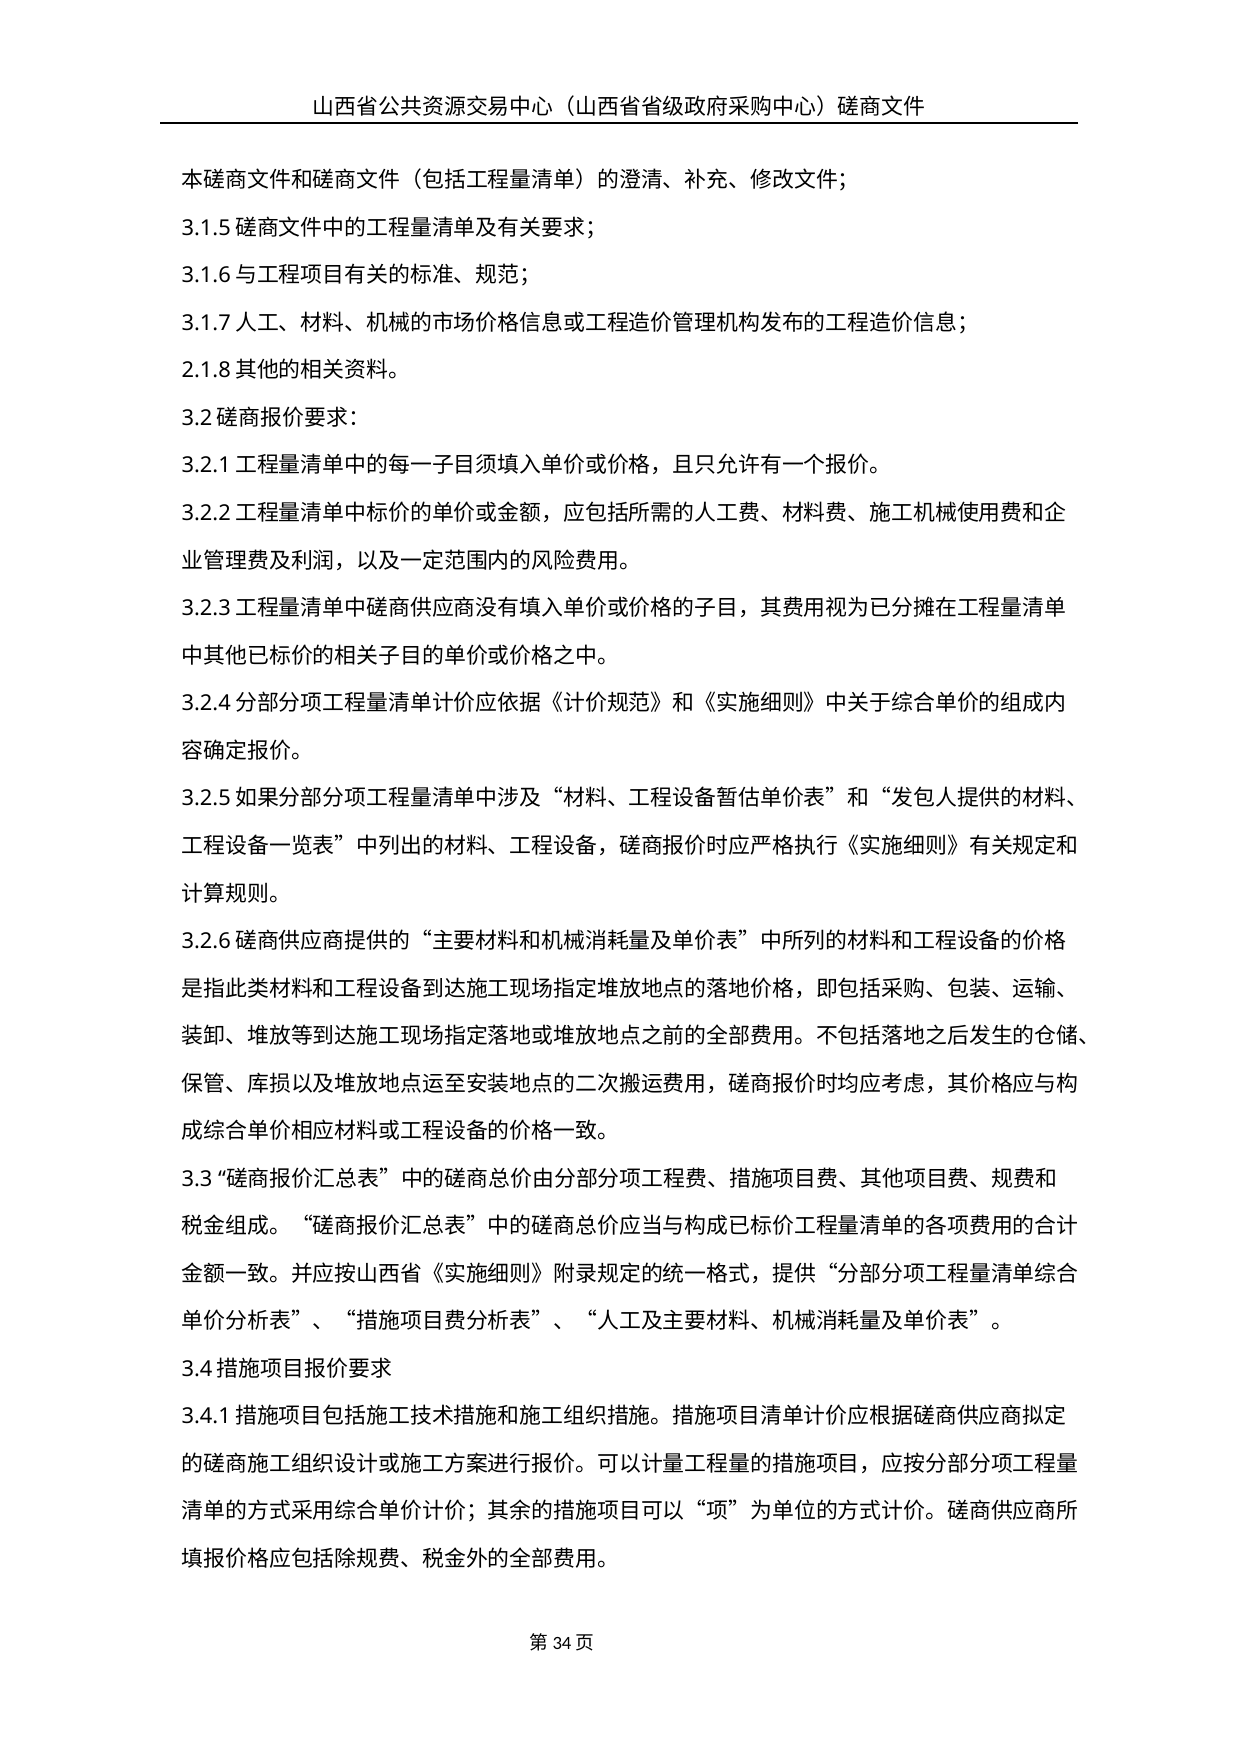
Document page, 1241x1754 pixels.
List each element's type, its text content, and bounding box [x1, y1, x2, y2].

text 3.1.7人工、材料、机械的市场价格信息或工程造价管理机构发布的工程造价信息； [181, 305, 1078, 336]
text 3.2.2工程量清单中标价的单价或金额，应包括所需的人工费、材料费、施工机械使用费和企业管理费及利润，以及一定范围内的风险费用。 [181, 495, 1078, 574]
text 3.2.6磋商供应商提供的“主要材料和机械消耗量及单价表”中所列的材料和工程设备的价格是指此类材料和工程设备到达施工现场指定堆放地点的落地价格，即包括采购、包装、运输、装卸、堆放等到达施工现场指定落地或堆放地点之前的全部费用。不包括落地之后发生的仓储、保管、库损以及堆放地点运至安装地点的二次搬运费用，磋商报价时均应考虑，其价格应与构成综合单价相应材料或工程设备的价格一致。 [181, 923, 1078, 1145]
text 3.4措施项目报价要求 [181, 1351, 1078, 1382]
text 3.2.4分部分项工程量清单计价应依据《计价规范》和《实施细则》中关于综合单价的组成内容确定报价。 [181, 685, 1078, 764]
text 本磋商文件和磋商文件（包括工程量清单）的澄清、补充、修改文件； [181, 162, 1078, 194]
text 2.1.8其他的相关资料。 [181, 352, 1078, 384]
text 3.4.1措施项目包括施工技术措施和施工组织措施。措施项目清单计价应根据磋商供应商拟定的磋商施工组织设计或施工方案进行报价。可以计量工程量的措施项目，应按分部分项工程量清单的方式采用综合单价计价；其余的措施项目可以“项”为单位的方式计价。磋商供应商所填报价格应包括除规费、税金外的全部费用。 [181, 1398, 1078, 1573]
text 3.2.1工程量清单中的每一子目须填入单价或价格，且只允许有一个报价。 [181, 447, 1078, 479]
text 3.1.6与工程项目有关的标准、规范； [181, 257, 1078, 289]
text 3.3 “磋商报价汇总表”中的磋商总价由分部分项工程费、措施项目费、其他项目费、规费和税金组成。“磋商报价汇总表”中的磋商总价应当与构成已标价工程量清单的各项费用的合计金额一致。并应按山西省《实施细则》附录规定的统一格式，提供“分部分项工程量清单综合单价分析表”、“措施项目费分析表”、“人工及主要材料、机械消耗量及单价表”。 [181, 1161, 1078, 1335]
text 3.2.5如果分部分项工程量清单中涉及“材料、工程设备暂估单价表”和“发包人提供的材料、工程设备一览表”中列出的材料、工程设备，磋商报价时应严格执行《实施细则》有关规定和计算规则。 [181, 780, 1078, 907]
text 3.1.5磋商文件中的工程量清单及有关要求； [181, 209, 1078, 241]
text 3.2.3工程量清单中磋商供应商没有填入单价或价格的子目，其费用视为已分摊在工程量清单中其他已标价的相关子目的单价或价格之中。 [181, 590, 1078, 669]
text 3.2磋商报价要求： [181, 400, 1078, 432]
